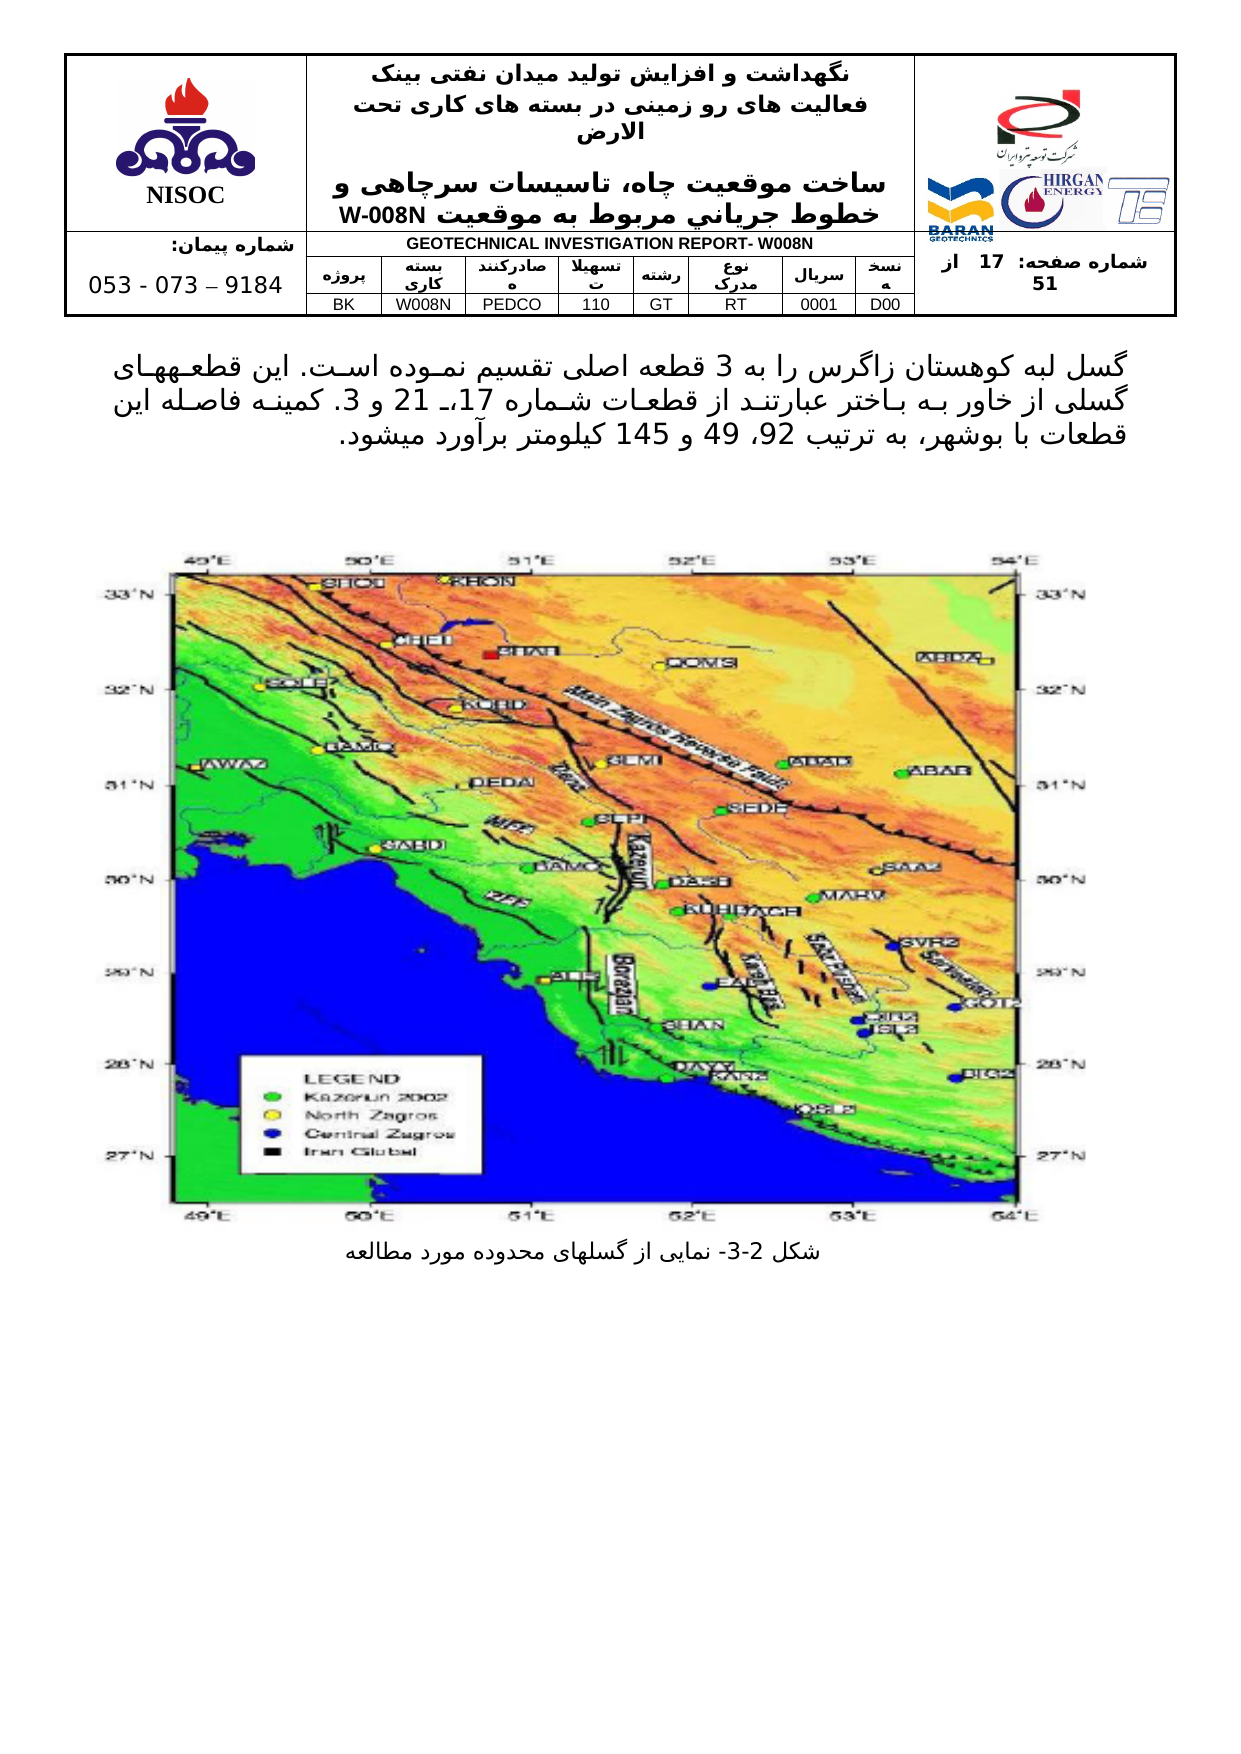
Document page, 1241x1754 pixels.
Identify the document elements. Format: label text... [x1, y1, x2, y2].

text شکل 2-3- نمایی از گسلهای محدوده مورد مطالعه [112, 1239, 1128, 1265]
picture [996, 89, 1108, 231]
picture [923, 232, 997, 246]
picture [116, 78, 255, 180]
picture [923, 173, 997, 231]
